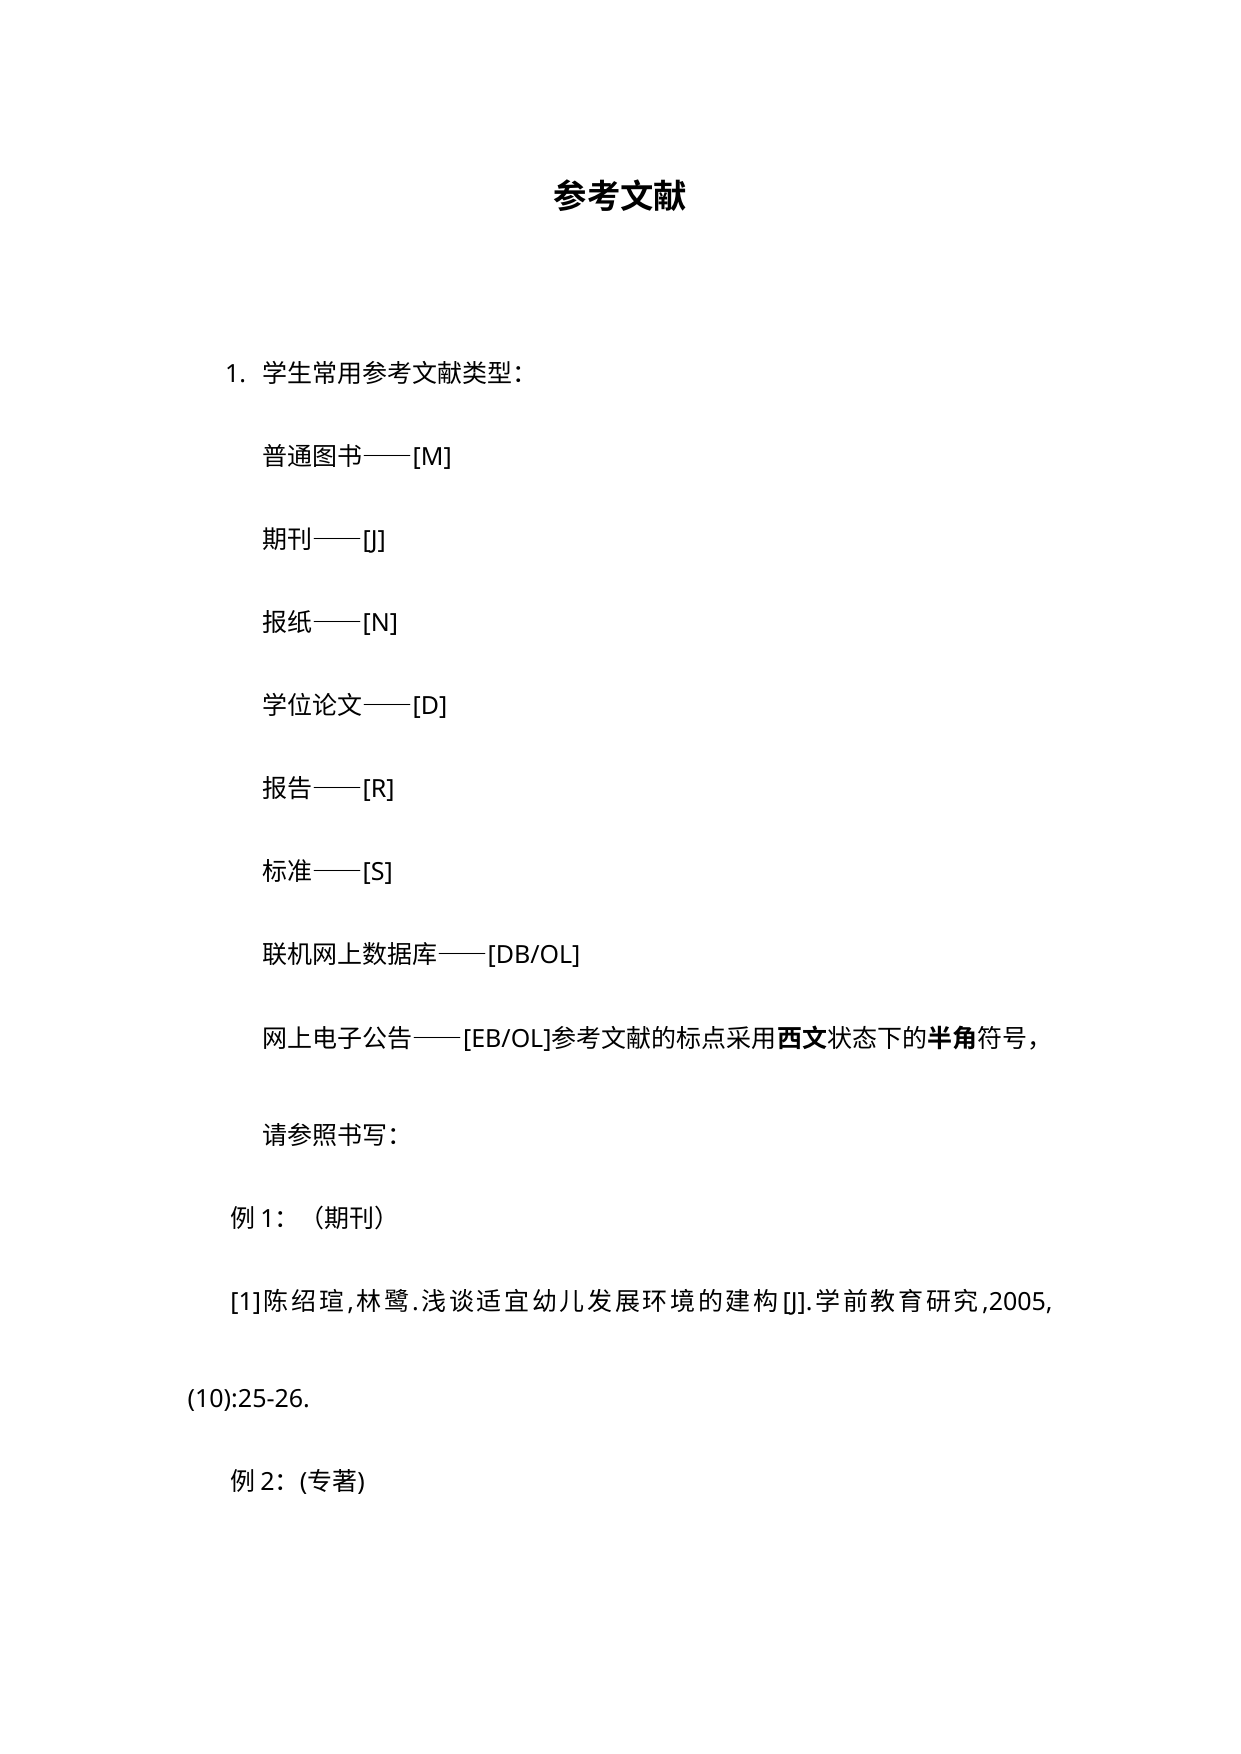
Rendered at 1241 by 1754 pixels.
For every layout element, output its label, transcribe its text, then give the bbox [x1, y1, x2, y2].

text 例2：(专著) [187, 1447, 1053, 1512]
text 报告——[R] [262, 754, 1053, 819]
text 联机网上数据库——[DB/OL] [262, 921, 1053, 986]
text [1]陈绍瑄,林鹭.浅谈适宜幼儿发展环境的建构[J].学前教育研究,2005,(10):25-26. [187, 1267, 1053, 1430]
text 学位论文——[D] [262, 671, 1053, 736]
text 普通图书——[M] [262, 422, 1053, 487]
text 参考文献 [187, 162, 1053, 227]
text 报纸——[N] [262, 588, 1053, 653]
text 例1：（期刊） [187, 1184, 1053, 1249]
list 学生常用参考文献类型： [225, 339, 1053, 404]
text 标准——[S] [262, 837, 1053, 902]
text 网上电子公告——[EB/OL]参考文献的标点采用西文状态下的半角符号，请参照书写： [262, 1004, 1053, 1166]
text 期刊——[J] [262, 505, 1053, 570]
